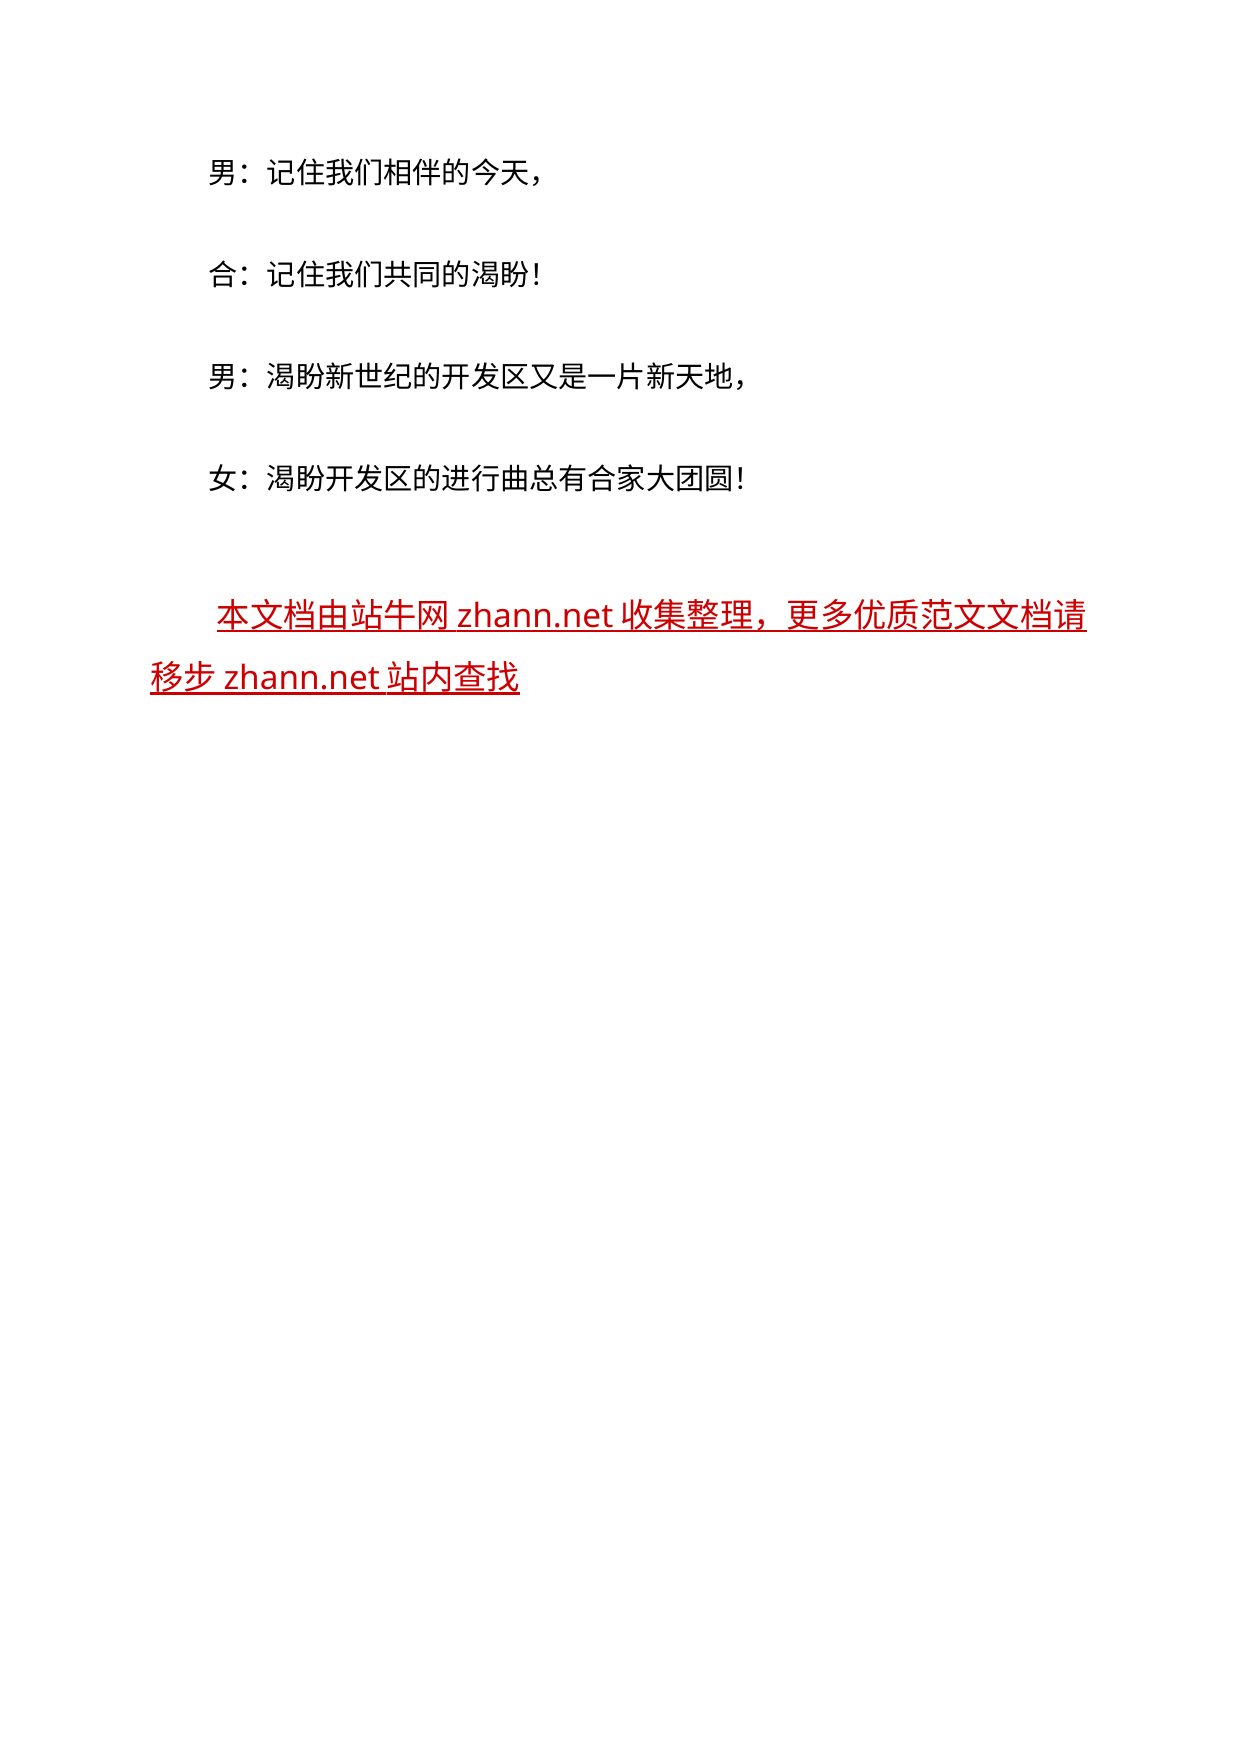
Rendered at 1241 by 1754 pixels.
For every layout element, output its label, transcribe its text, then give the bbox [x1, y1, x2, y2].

text 男：渴盼新世纪的开发区又是一片新天地， [150, 353, 1090, 396]
text 男：记住我们相伴的今天， [150, 150, 1090, 192]
text 本文档由站牛网zhann.net收集整理，更多优质范文文档请移步zhann.net站内查找 [150, 588, 1090, 699]
text 合：记住我们共同的渴盼！ [150, 252, 1090, 294]
text 女：渴盼开发区的进行曲总有合家大团圆！ [150, 455, 1090, 498]
